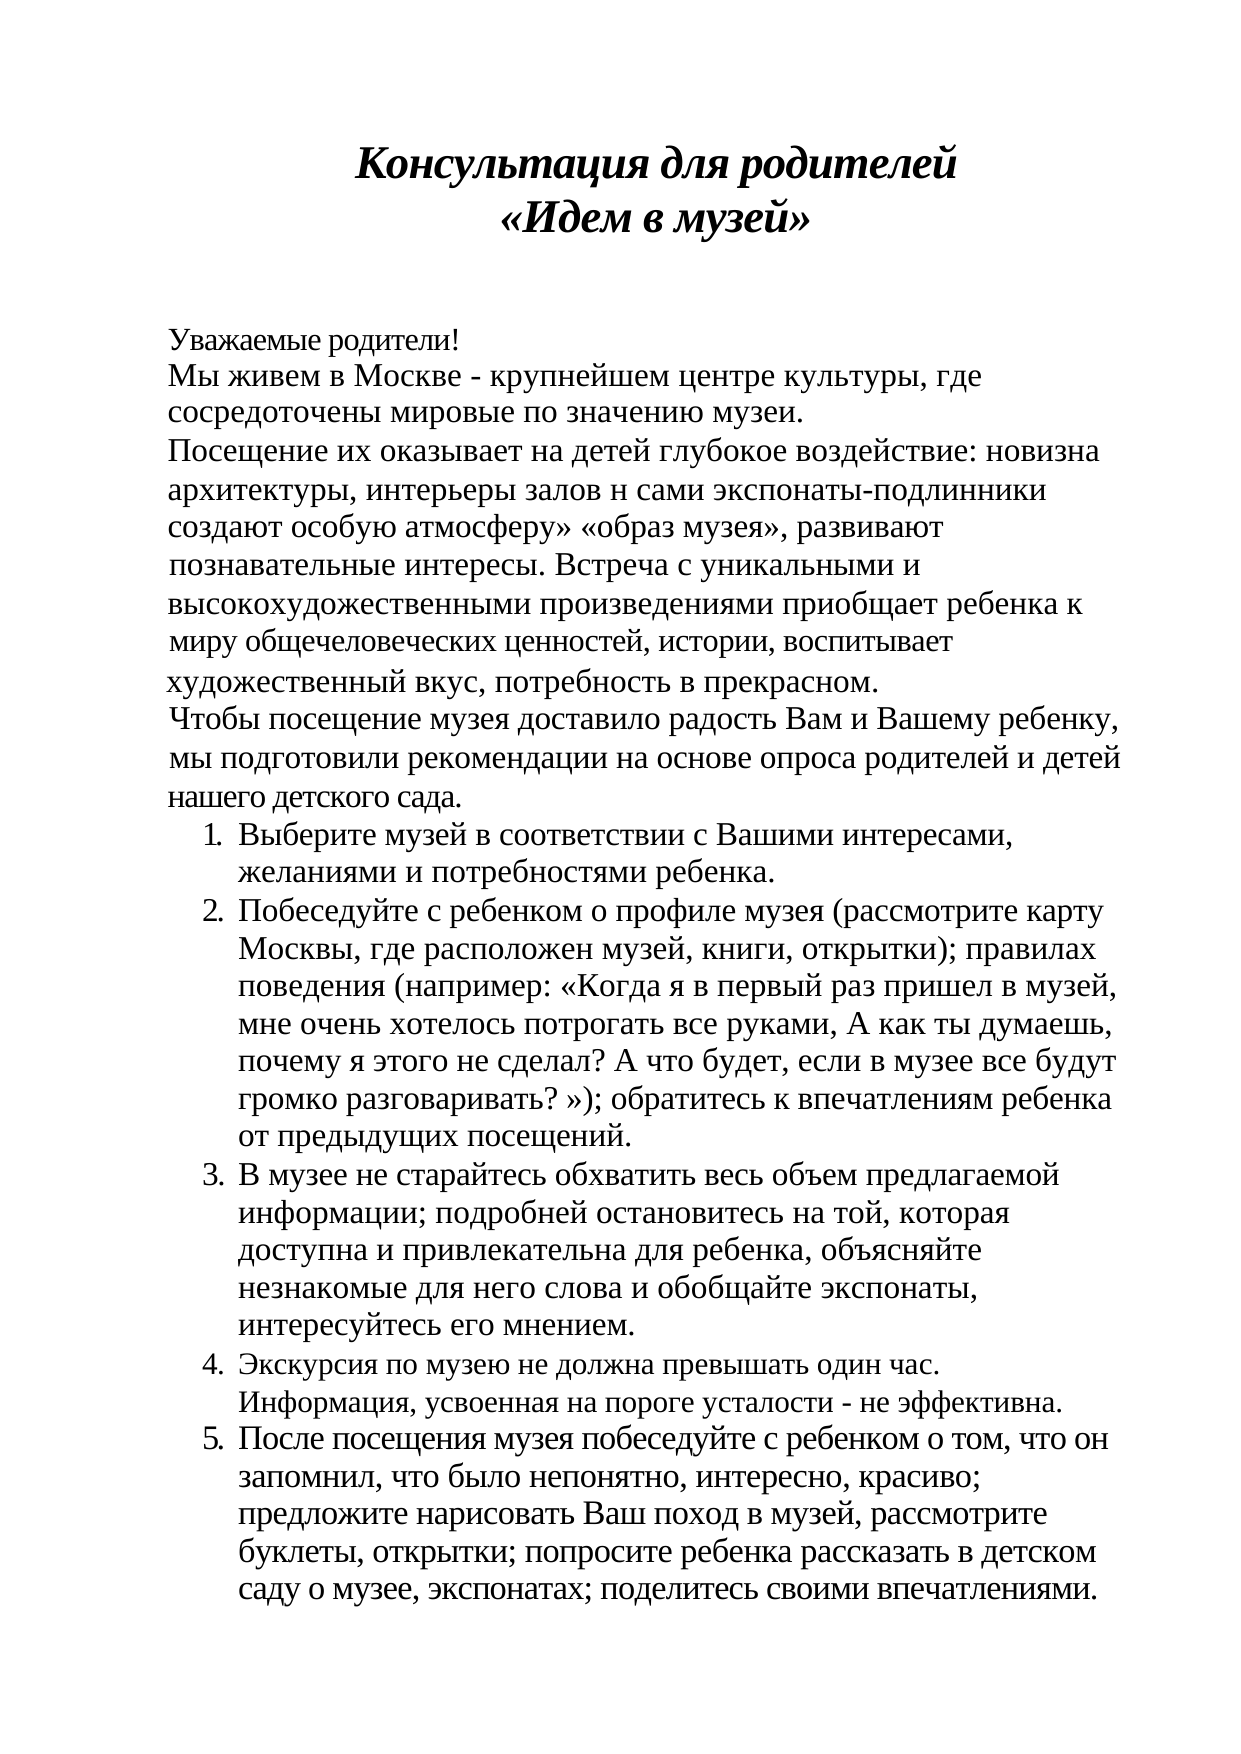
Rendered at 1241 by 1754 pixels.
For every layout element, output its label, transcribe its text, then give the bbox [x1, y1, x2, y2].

text познавательные интересы. Встреча с уникальными и [169, 545, 1134, 583]
text Чтобы посещение музея доставило радость Вам и Вашему ребенку, [169, 700, 1134, 737]
text Мы живем в Москве - крупнейшем центре культуры, где [167, 358, 1134, 394]
text создают особую атмосферу» «образ музея», развивают [167, 508, 1134, 545]
text сосредоточены мировые по значению музеи. [167, 394, 1134, 430]
text миру общечеловеческих ценностей, истории, воспитывает [169, 622, 1134, 659]
list Экскурсия по музею не должна превышать один чаc. Информация, усвоенная на пороге усталости - не эффективна. [202, 1344, 1134, 1419]
text художественный вкус, потребность в прекрасном. [166, 662, 1134, 700]
text мы подготовили рекомендации на основе опроса родителей и детей [169, 739, 1134, 776]
text Посещение их оказывает на детей глубокое воздействие: новизна [167, 431, 1134, 469]
list Побеседуйте с ребенком о профиле музея (рассмотрите карту Москвы, где расположен музей, книги, открытки); правилах поведения (например: «Когда я в первый раз пришел в музей, мне очень хотелось потрогать все руками, А как ты думаешь, почему я этого не сделал? А что будет, если в музее все будут громко разговаривать? »); обратитесь к впечатлениям ребенка от предыдущих посещений. [202, 892, 1134, 1154]
list В музее не старайтесь обхватить весь объем предлагаемой информации; подробней остановитесь на той, которая доступна и привлекательна для ребенка, объясняйте незнакомые для него слова и обобщайте экспонаты, интересуйтесь его мнением. [202, 1156, 1134, 1343]
list Выберите музей в соответствии с Вашими интересами, желаниями и потребностями ребенка. [202, 815, 1068, 890]
text Уважаемые родители! [167, 322, 1134, 358]
text архитектуры, интерьеры залов н сами экспонаты-подлинники [167, 470, 1134, 508]
text нашего детского сада. [167, 778, 1134, 815]
text Консультация для родителей «Идем в музей» [352, 136, 961, 244]
list После посещения музея побеседуйте с ребенком о том, что он запомнил, что было непонятно, интересно, красиво; предложите нарисовать Ваш поход в музей, рассмотрите буклеты, открытки; попросите ребенка рассказать в детском саду о музее, экспонатах; поделитесь своими впечатлениями. [202, 1419, 1134, 1607]
text высокохудожественными произведениями приобщает ребенка к [167, 584, 1134, 622]
